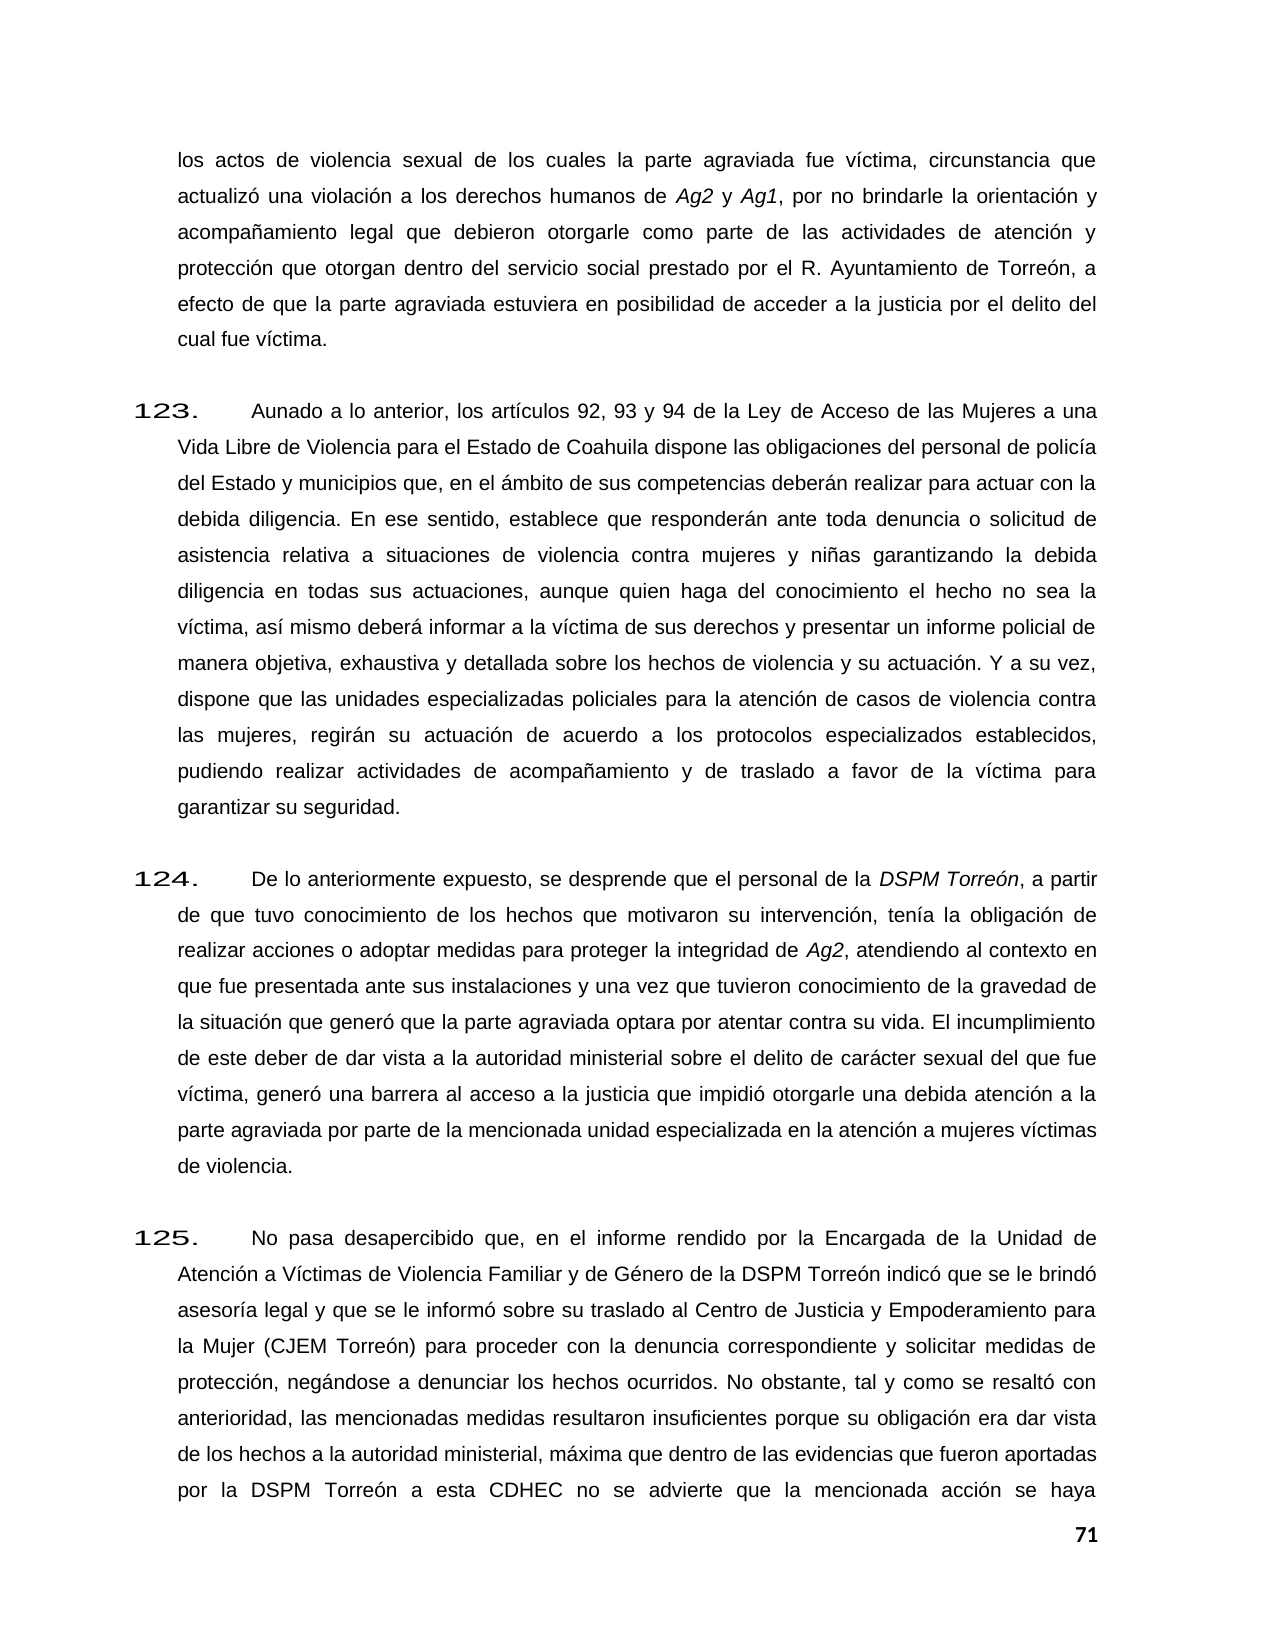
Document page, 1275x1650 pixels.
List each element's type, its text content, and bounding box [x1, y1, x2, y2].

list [133, 1226, 1098, 1501]
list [133, 148, 1098, 351]
list De lo anteriormente expuesto, se desprende que el personal de la DSPM Torreón, a partir de que tuvo conocimiento de los hechos que motivaron su intervención, tenía la obligación de realizar acciones o adoptar medidas para proteger la integridad de Ag2, atendiendo al contexto en que fue presentada ante sus instalaciones y una vez que tuvieron conocimiento de la gravedad de la situación que generó que la parte agraviada optara por atentar contra su vida. El incumplimiento de este deber de dar vista a la autoridad ministerial sobre el delito de carácter sexual del que fue víctima, generó una barrera al acceso a la justicia que impidió otorgarle una debida atención a la parte agraviada por parte de la mencionada unidad especializada en la atención a mujeres víctimas de violencia. [133, 866, 1098, 1178]
list Aunado a lo anterior, los artículos 92, 93 y 94 de la Ley de Acceso de las Mujeres a una Vida Libre de Violencia para el Estado de Coahuila dispone las obligaciones del personal de policía del Estado y municipios que, en el ámbito de sus competencias deberán realizar para actuar con la debida diligencia. En ese sentido, establece que responderán ante toda denuncia o solicitud de asistencia relativa a situaciones de violencia contra mujeres y niñas garantizando la debida diligencia en todas sus actuaciones, aunque quien haga del conocimiento el hecho no sea la víctima, así mismo deberá informar a la víctima de sus derechos y presentar un informe policial de manera objetiva, exhaustiva y detallada sobre los hechos de violencia y su actuación. Y a su vez, dispone que las unidades especializadas policiales para la atención de casos de violencia contra las mujeres, regirán su actuación de acuerdo a los protocolos especializados establecidos, pudiendo realizar actividades de acompañamiento y de traslado a favor de la víctima para garantizar su seguridad. [133, 399, 1098, 818]
